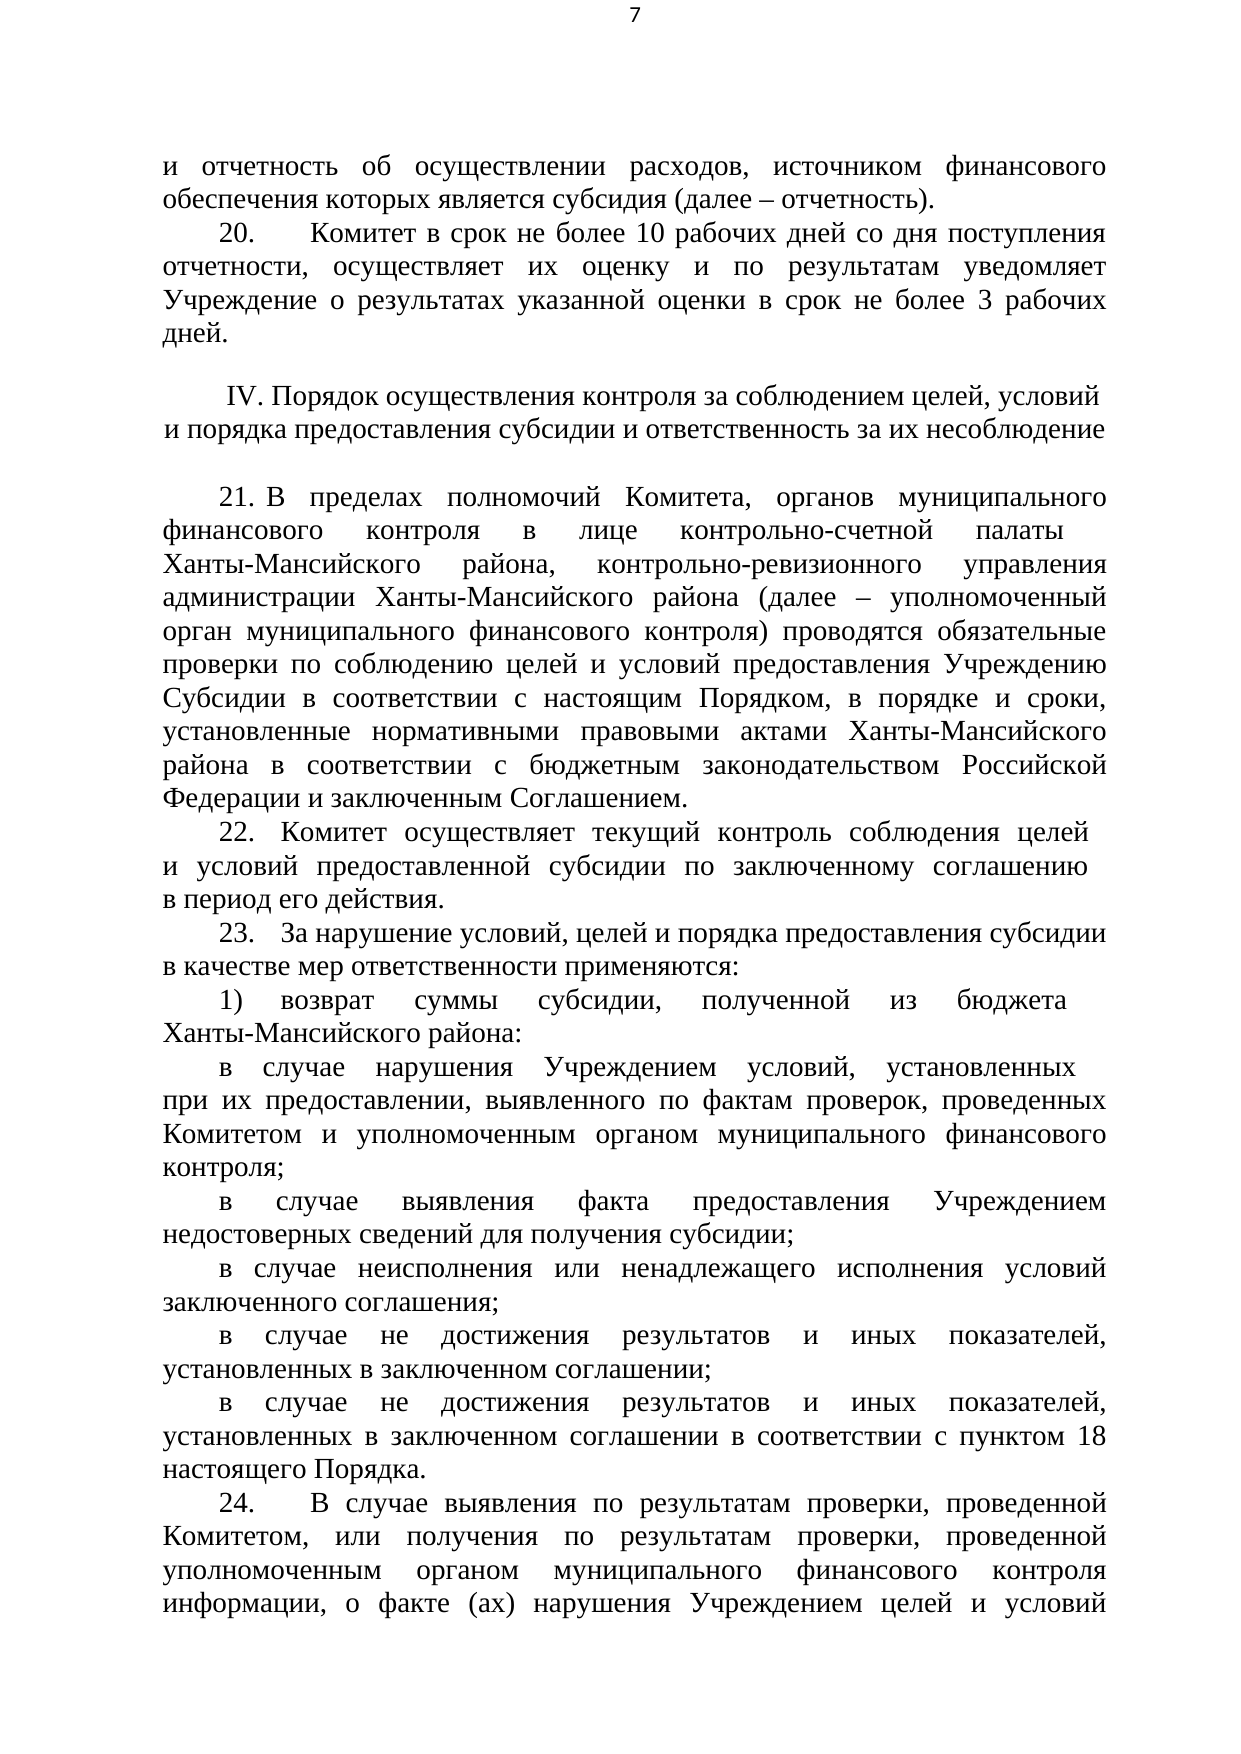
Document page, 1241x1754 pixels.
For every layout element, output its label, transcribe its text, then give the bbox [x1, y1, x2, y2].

text в случае не достижения результатов и иных показателей, установленных в заключенном соглашении в соответствии с пунктом 18 настоящего Порядка. [162, 1384, 1107, 1485]
text в случае нарушения Учреждением условий, установленных при их предоставлении, выявленного по фактам проверок, проведенных Комитетом и уполномоченным органом муниципального финансового контроля; [162, 1049, 1107, 1183]
text IV. Порядок осуществления контроля за соблюдением целей, условий и порядка предоставления субсидии и ответственность за их несоблюдение [162, 378, 1107, 445]
text 1) возврат суммы субсидии, полученной из бюджета Ханты-Мансийского района: [162, 982, 1107, 1049]
text в случае неисполнения или ненадлежащего исполнения условий заключенного соглашения; [162, 1250, 1107, 1317]
text 23. За нарушение условий, целей и порядка предоставления субсидии в качестве мер ответственности применяются: [162, 915, 1107, 982]
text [162, 1485, 1107, 1619]
text 21. В пределах полномочий Комитета, органов муниципального финансового контроля в лице контрольно-счетной палаты Ханты-Мансийского района, контрольно-ревизионного управления администрации Ханты-Мансийского района (далее – уполномоченный орган муниципального финансового контроля) проводятся обязательные проверки по соблюдению целей и условий предоставления Учреждению Субсидии в соответствии с настоящим Порядком, в порядке и сроки, установленные нормативными правовыми актами Ханты-Мансийского района в соответствии с бюджетным законодательством Российской Федерации и заключенным Соглашением. [162, 479, 1107, 814]
text в случае выявления факта предоставления Учреждением недостоверных сведений для получения субсидии; [162, 1183, 1107, 1250]
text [162, 148, 1107, 215]
text 22. Комитет осуществляет текущий контроль соблюдения целей и условий предоставленной субсидии по заключенному соглашению в период его действия. [162, 814, 1107, 915]
text в случае не достижения результатов и иных показателей, установленных в заключенном соглашении; [162, 1317, 1107, 1384]
text 20. Комитет в срок не более 10 рабочих дней со дня поступления отчетности, осуществляет их оценку и по результатам уведомляет Учреждение о результатах указанной оценки в срок не более 3 рабочих дней. [162, 215, 1107, 349]
